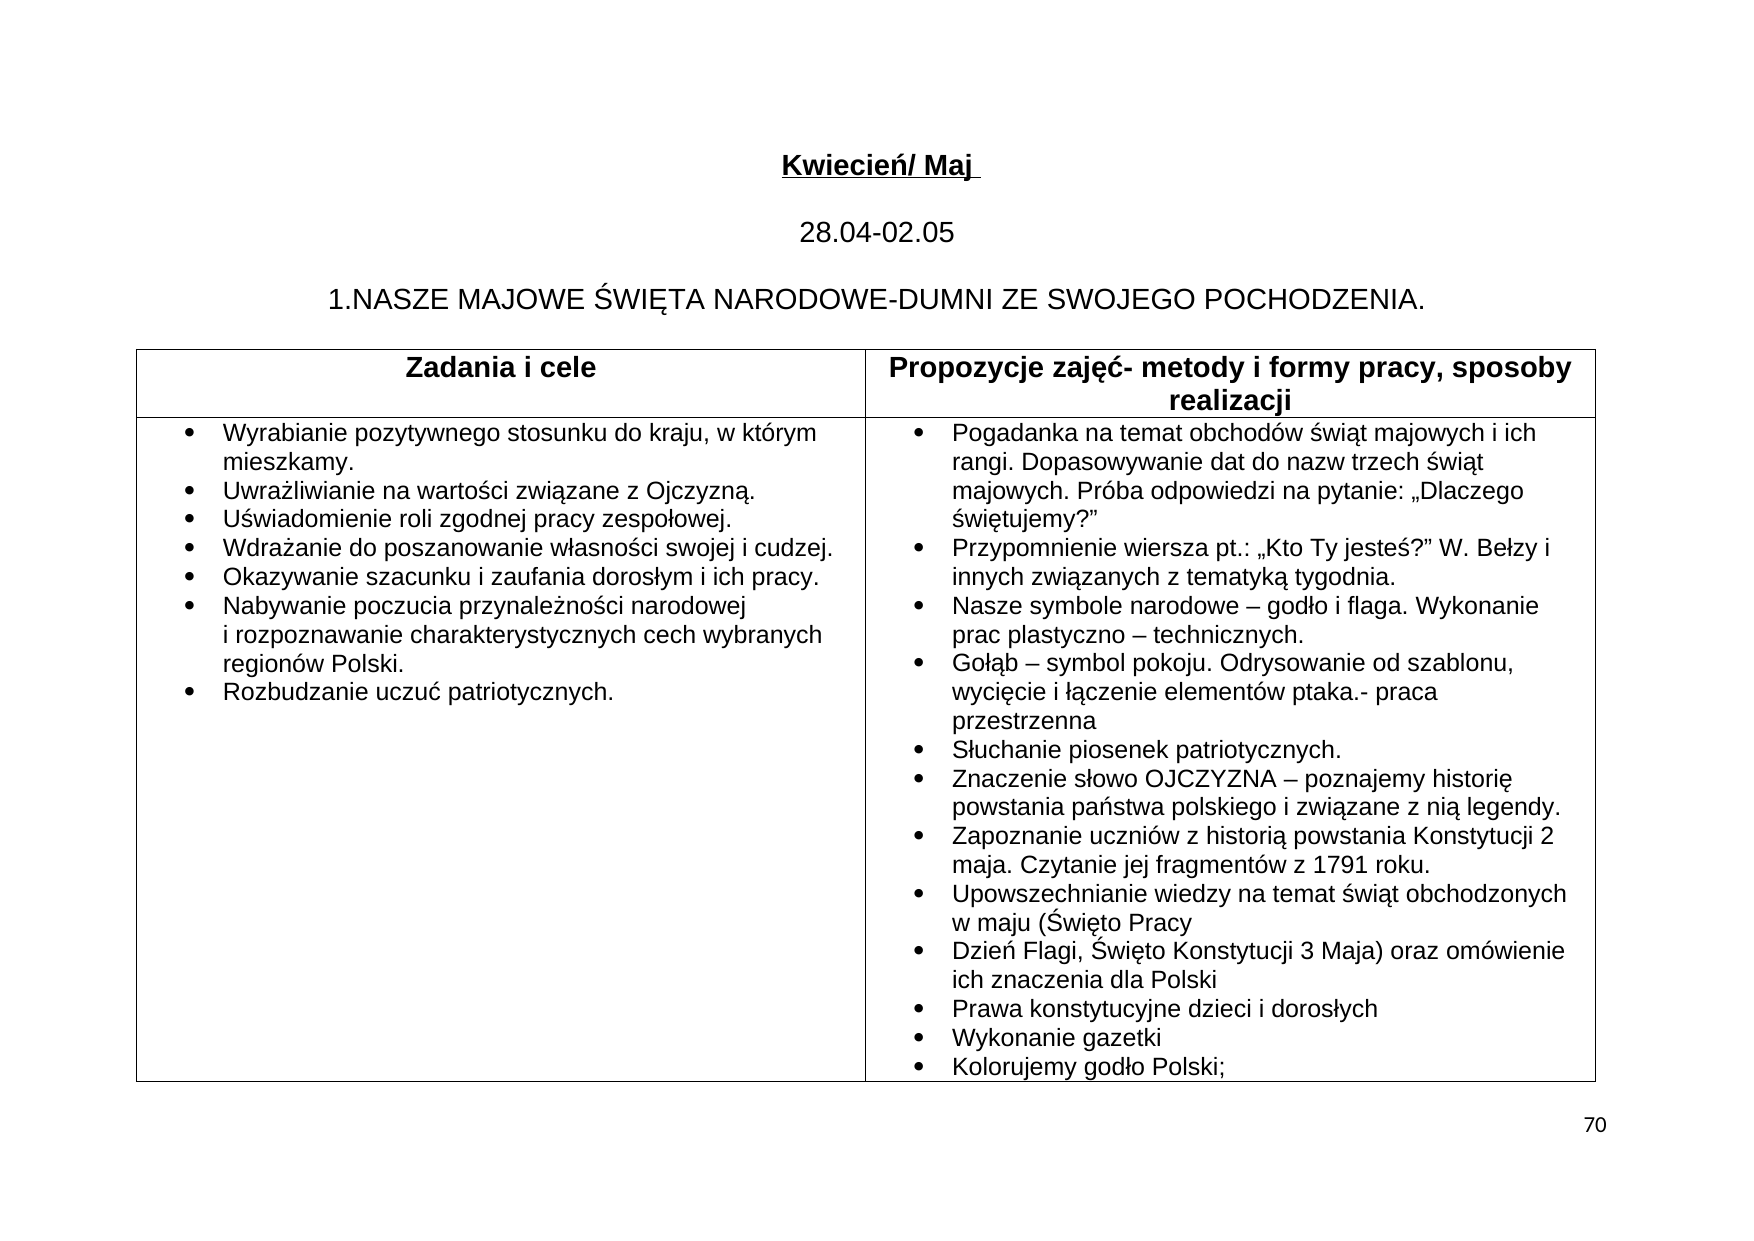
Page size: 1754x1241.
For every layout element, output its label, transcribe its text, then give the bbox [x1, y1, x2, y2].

text 1.NASZE MAJOWE ŚWIĘTA NARODOWE-DUMNI ZE SWOJEGO POCHODZENIA. [148, 282, 1606, 315]
text 28.04-02.05 [148, 215, 1606, 248]
text Kwiecień/ Maj [148, 148, 1606, 181]
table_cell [866, 418, 1595, 1081]
table_header Propozycje zajęć- metody i formy pracy, sposoby realizacji [866, 350, 1595, 417]
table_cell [137, 418, 865, 1081]
table_header Zadania i cele [137, 350, 865, 417]
